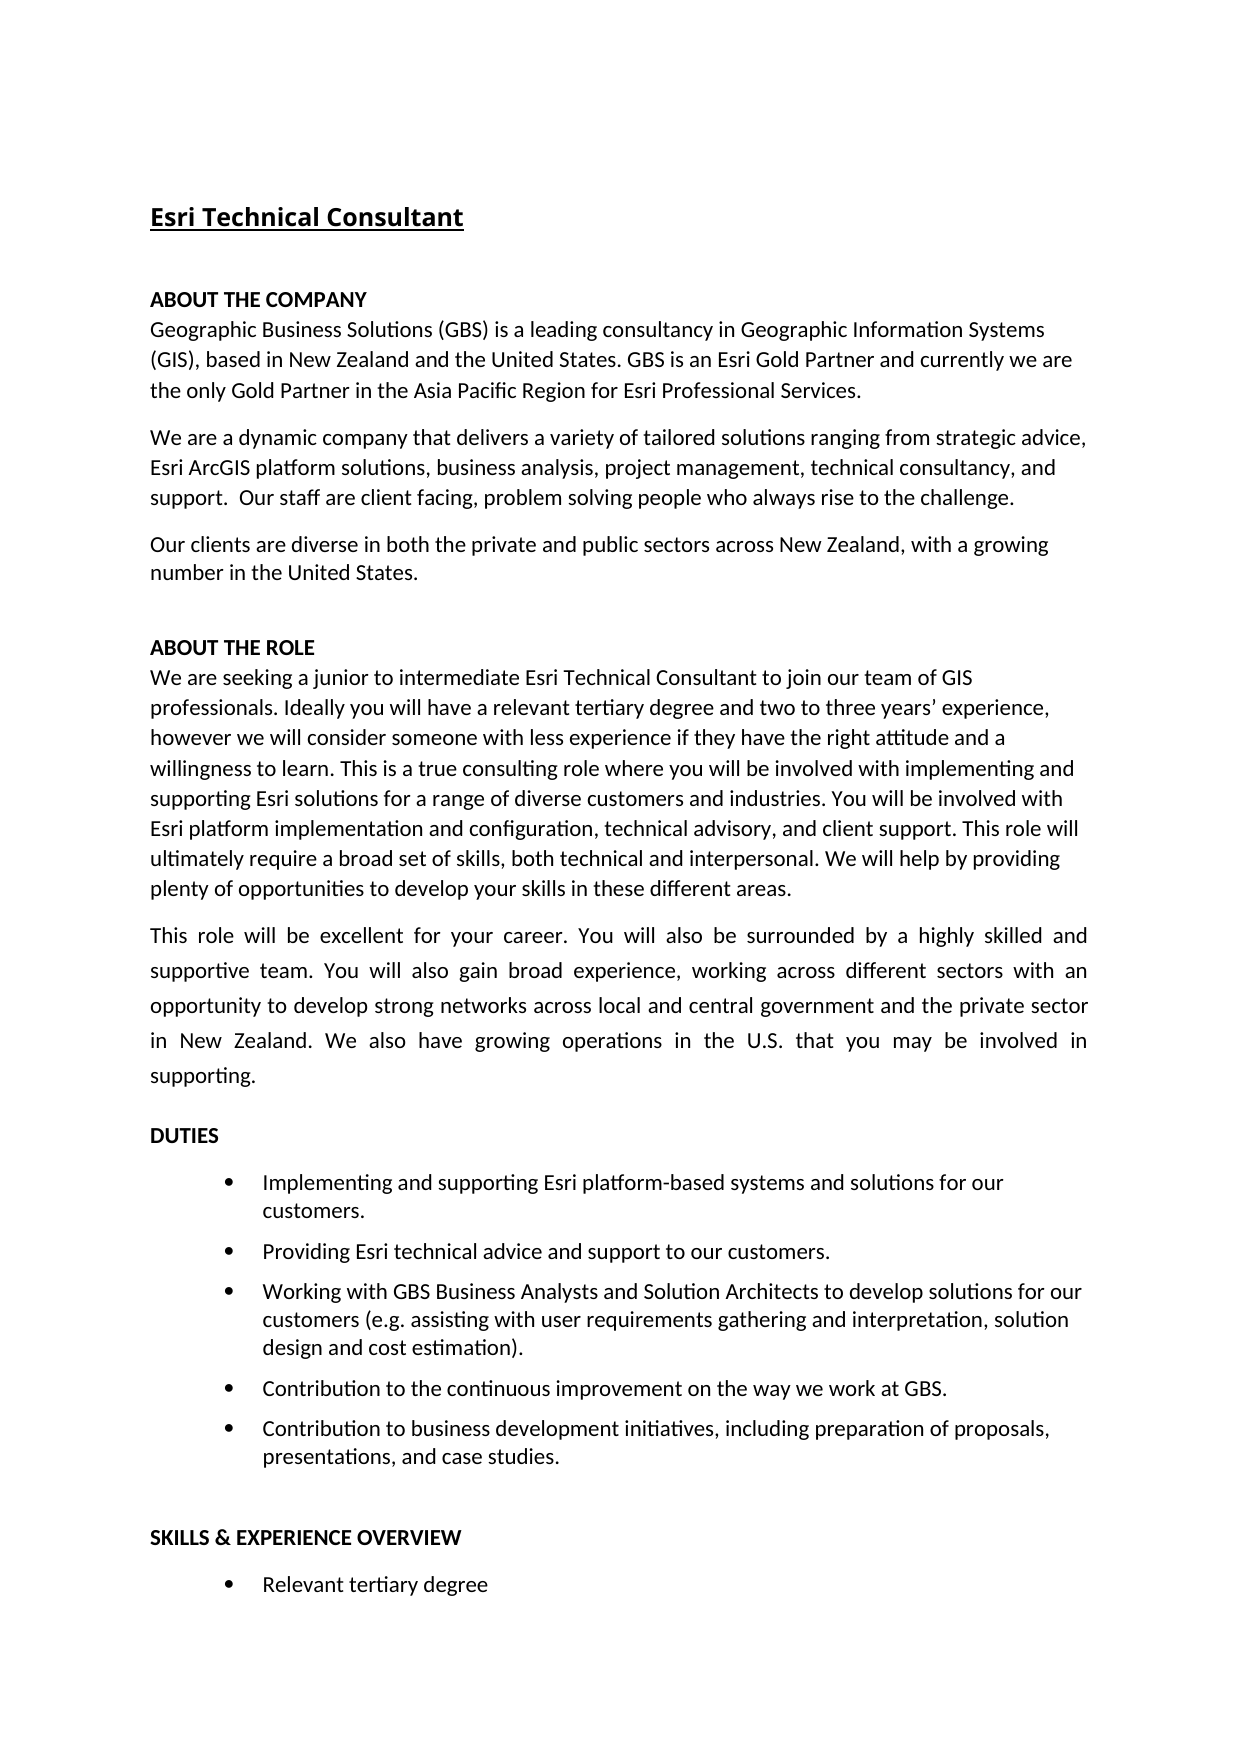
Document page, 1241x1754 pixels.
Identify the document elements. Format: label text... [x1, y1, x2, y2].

text We are a dynamic company that delivers a variety of tailored solutions ranging from strategic advice, Esri ArcGIS platform solutions, business analysis, project management, technical consultancy, and support. Our staff are client facing, problem solving people who always rise to the challenge. [150, 423, 1090, 511]
text ABOUT THE COMPANY Geographic Business Solutions (GBS) is a leading consultancy in Geographic Information Systems (GIS), based in New Zealand and the United States. GBS is an Esri Gold Partner and currently we are the only Gold Partner in the Asia Pacific Region for Esri Professional Services. [150, 255, 1090, 404]
list Contribution to the continuous improvement on the way we work at GBS. [225, 1374, 1090, 1402]
text SKILLS & EXPERIENCE OVERVIEW [150, 1523, 1090, 1552]
text ABOUT THE ROLE We are seeking a junior to intermediate Esri Technical Consultant to join our team of GIS professionals. Ideally you will have a relevant tertiary degree and two to three years’ experience, however we will consider someone with less experience if they have the right attitude and a willingness to learn. This is a true consulting role where you will be involved with implementing and supporting Esri solutions for a range of diverse customers and industries. You will be involved with Esri platform implementation and configuration, technical advisory, and client support. This role will ultimately require a broad set of skills, both technical and interpersonal. We will help by providing plenty of opportunities to develop your skills in these different areas. [150, 633, 1090, 903]
list Relevant tertiary degree [225, 1570, 1090, 1598]
subtitle Esri Technical Consultant [150, 200, 1090, 234]
text DUTIES [150, 1121, 1090, 1149]
list Working with GBS Business Analysts and Solution Architects to develop solutions for our customers (e.g. assisting with user requirements gathering and interpretation, solution design and cost estimation). [225, 1277, 1090, 1361]
list Providing Esri technical advice and support to our customers. [225, 1237, 1090, 1265]
list Contribution to business development initiatives, including preparation of proposals, presentations, and case studies. [225, 1414, 1090, 1471]
text Our clients are diverse in both the private and public sectors across New Zealand, with a growing number in the United States. [150, 530, 1090, 586]
text This role will be excellent for your career. You will also be surrounded by a highly skilled and supportive team. You will also gain broad experience, working across different sectors with an opportunity to develop strong networks across local and central government and the private sector in New Zealand. We also have growing operations in the U.S. that you may be involved in supporting. [150, 921, 1090, 1089]
list Implementing and supporting Esri platform-based systems and solutions for our customers. [225, 1168, 1090, 1224]
